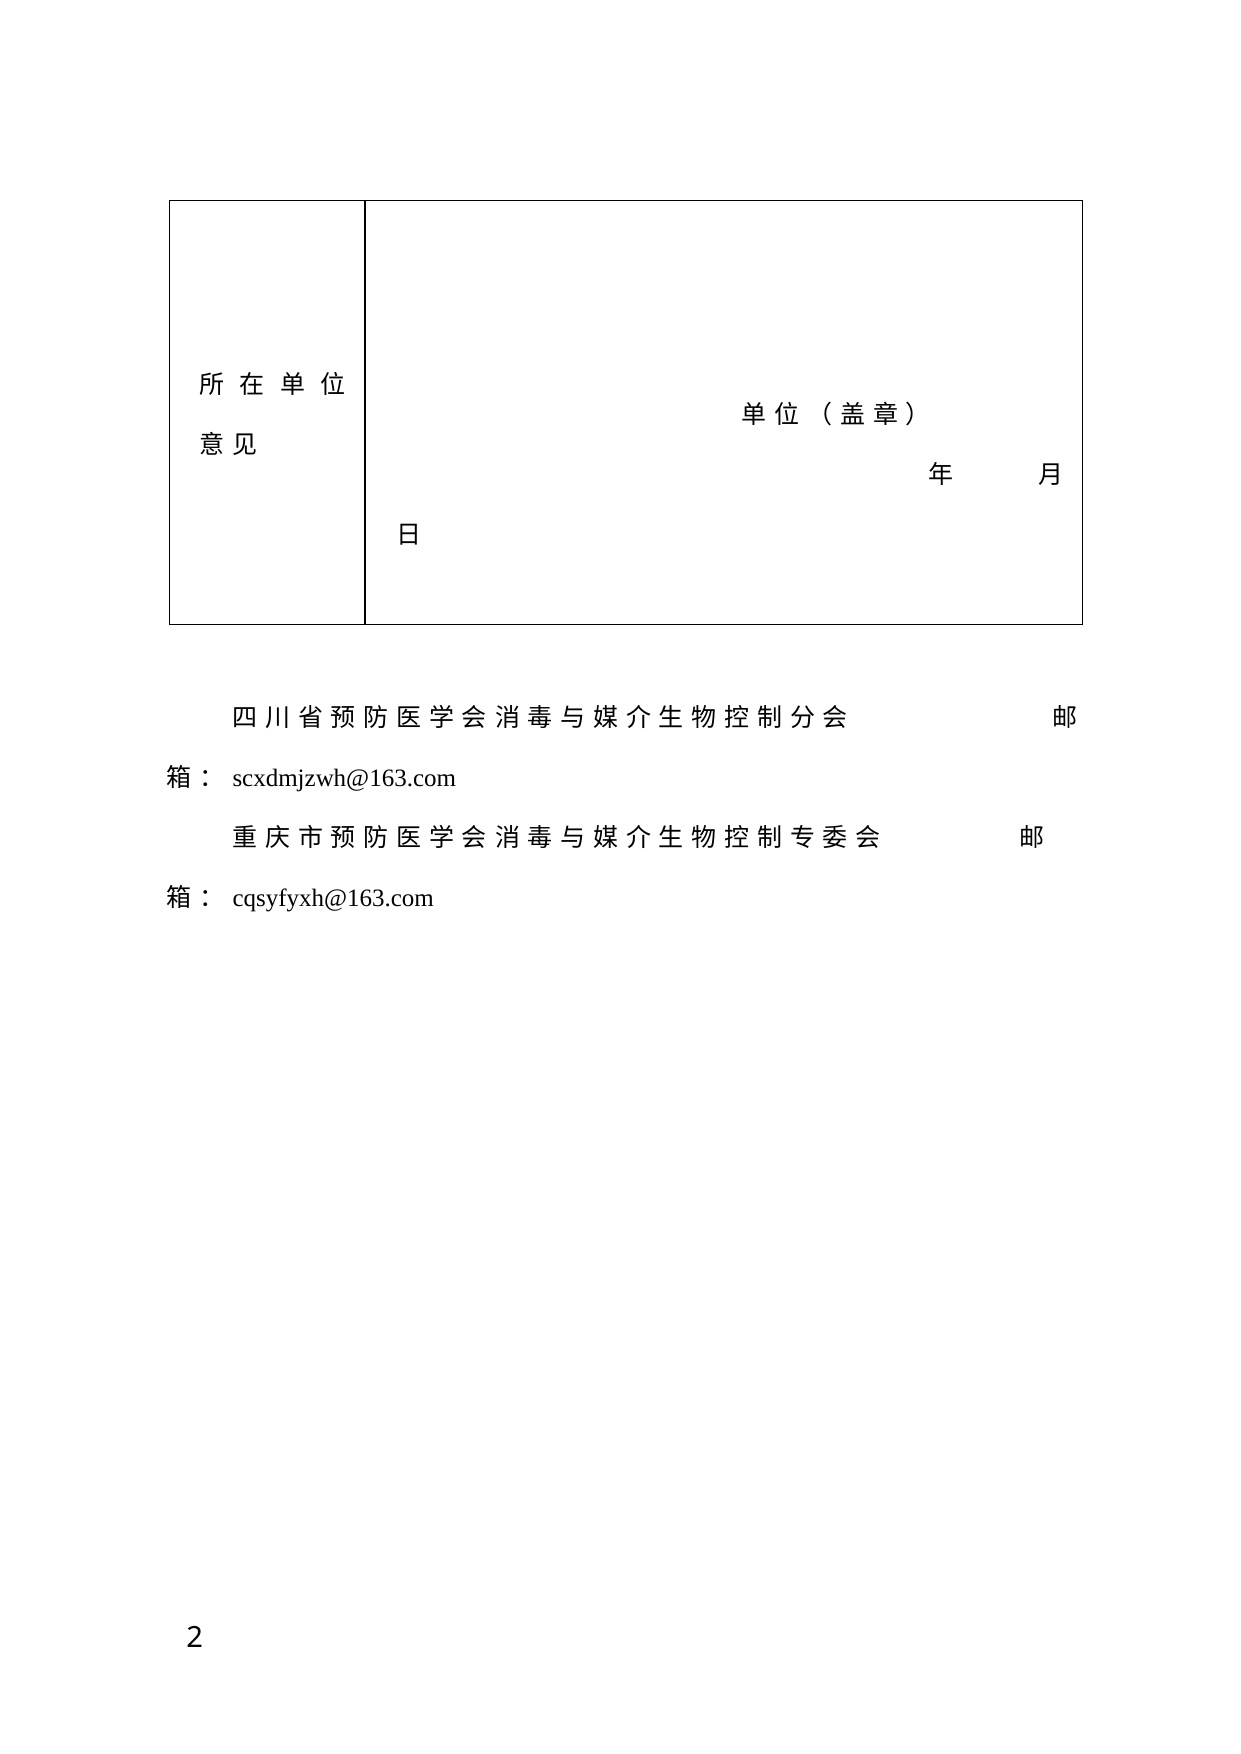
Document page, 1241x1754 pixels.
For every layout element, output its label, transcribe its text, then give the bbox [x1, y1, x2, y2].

table_cell 单位（盖章） 年 月 日 [366, 201, 1082, 624]
text 四川省预防医学会消毒与媒介生物控制分会 邮箱：scxdmjzwh@163.com [167, 685, 1085, 806]
table_cell 所在单位意见 [170, 201, 364, 624]
text 重庆市预防医学会消毒与媒介生物控制专委会 邮箱：cqsyfyxh@163.com [167, 806, 1085, 926]
